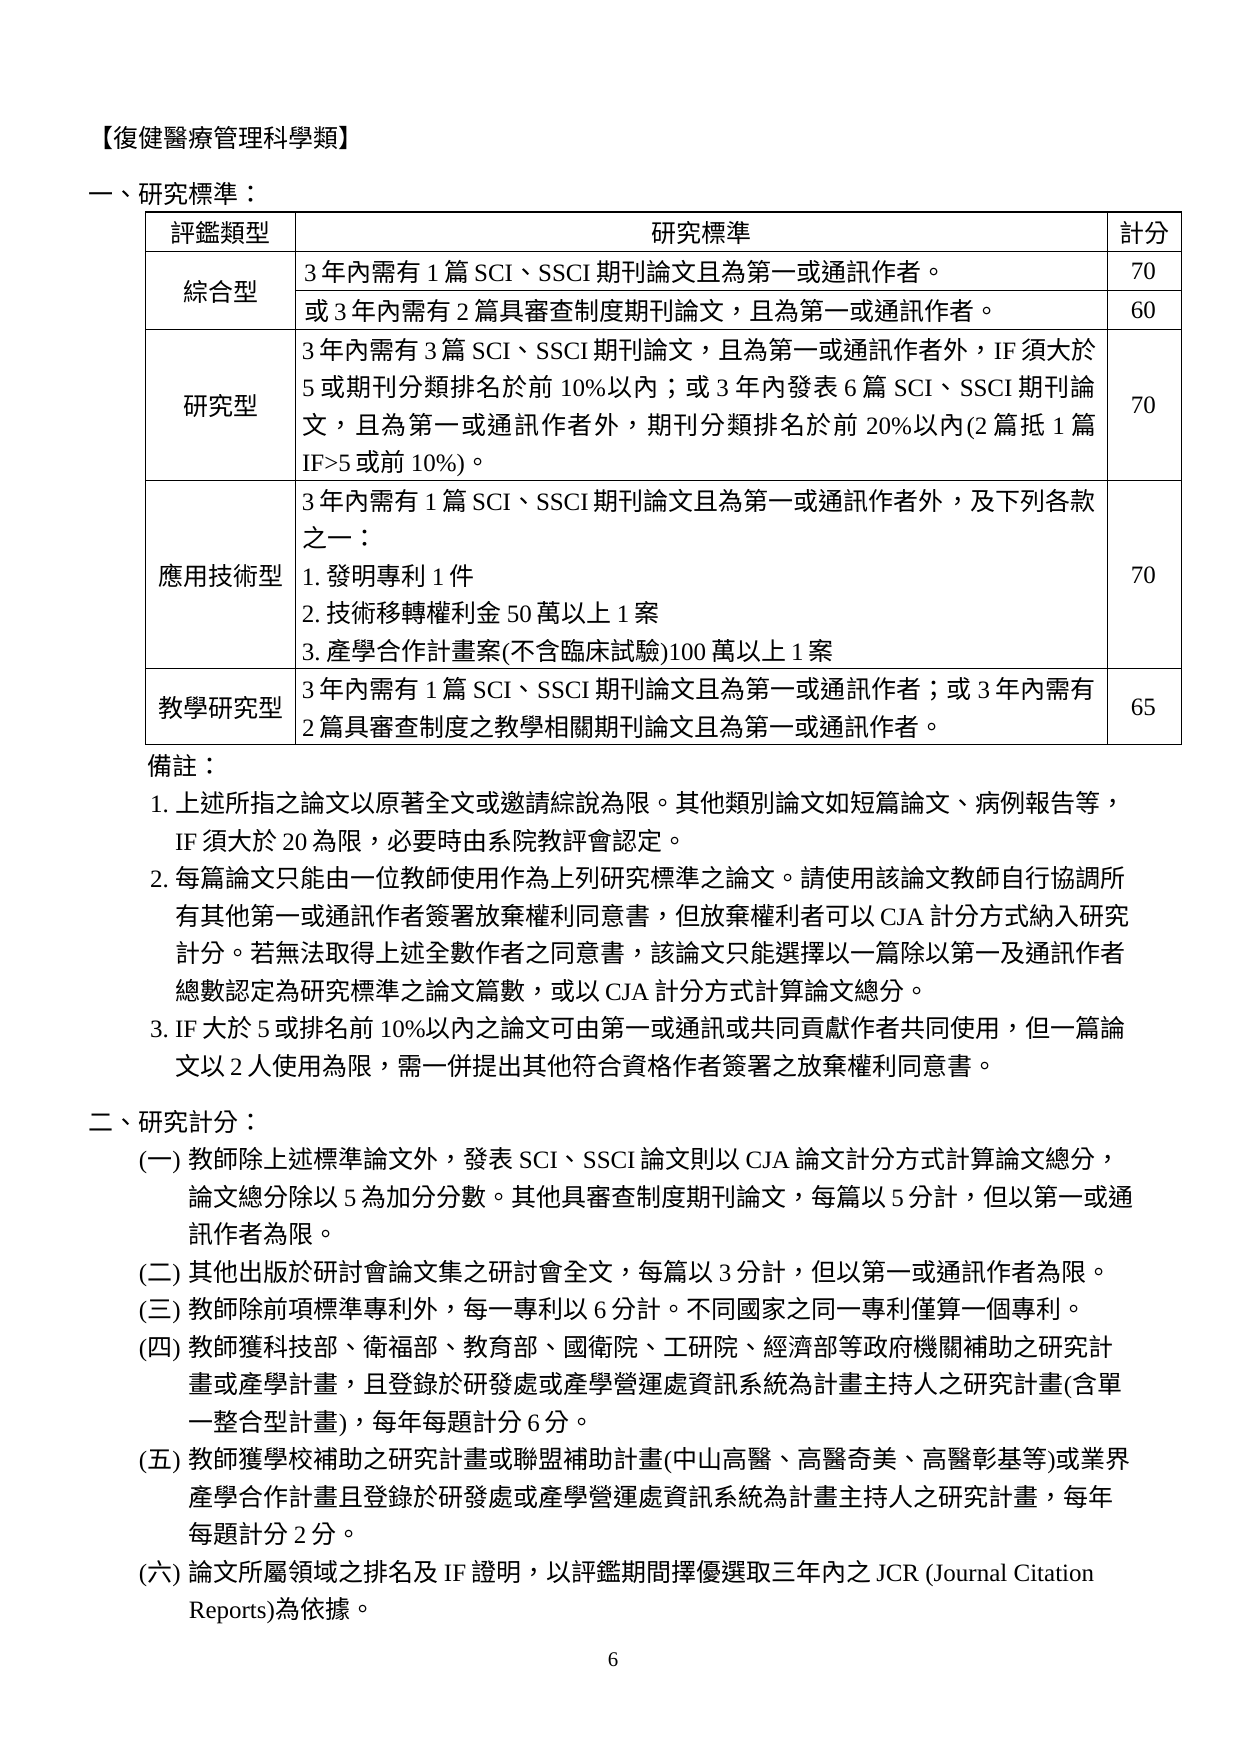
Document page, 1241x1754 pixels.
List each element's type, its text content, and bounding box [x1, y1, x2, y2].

table_cell 3年內需有3篇SCI、SSCI期刊論文，且為第一或通訊作者外，IF須大於5或期刊分類排名於前10%以內；或3年內發表6篇SCI、SSCI期刊論文，且為第一或通訊作者外，期刊分類排名於前20%以內(2篇抵1篇IF>5或前10%)。 [296, 330, 1107, 480]
table_cell 綜合型 [146, 252, 295, 329]
table_cell 或3年內需有2篇具審查制度期刊論文，且為第一或通訊作者。 [296, 291, 1107, 329]
table_cell 3年內需有1篇SCI、SSCI期刊論文且為第一或通訊作者外，及下列各款之一： 1. 發明專利1件 2. 技術移轉權利金50萬以上1案 3. 產學合作計畫案(不含臨床試驗)100萬以上1案 [296, 481, 1107, 668]
table_cell 3年內需有1篇SCI、SSCI期刊論文且為第一或通訊作者；或3年內需有2篇具審查制度之教學相關期刊論文且為第一或通訊作者。 [296, 669, 1107, 744]
list 其他出版於研討會論文集之研討會全文，每篇以3分計，但以第一或通訊作者為限。 [139, 1252, 1137, 1289]
text 備註： [148, 745, 1137, 783]
table_cell 教學研究型 [146, 669, 295, 744]
text 一、研究標準： [89, 174, 1137, 211]
list 教師獲學校補助之研究計畫或聯盟補助計畫(中山高醫、高醫奇美、高醫彰基等)或業界產學合作計畫且登錄於研發處或產學營運處資訊系統為計畫主持人之研究計畫，每年每題計分2分。 [139, 1439, 1137, 1552]
text 二、研究計分： [89, 1102, 1137, 1139]
table_header 研究標準 [296, 213, 1107, 251]
table_cell 60 [1108, 291, 1181, 329]
table_cell 70 [1108, 330, 1181, 480]
list 教師除前項標準專利外，每一專利以6分計。不同國家之同一專利僅算一個專利。 [139, 1289, 1137, 1327]
table_header 計分 [1108, 213, 1181, 251]
table_cell 研究型 [146, 330, 295, 480]
list 教師獲科技部、衛福部、教育部、國衛院、工研院、經濟部等政府機關補助之研究計畫或產學計畫，且登錄於研發處或產學營運處資訊系統為計畫主持人之研究計畫(含單一整合型計畫)，每年每題計分6分。 [139, 1327, 1137, 1439]
table_cell 70 [1108, 481, 1181, 668]
table_cell 70 [1108, 252, 1181, 289]
table_header 評鑑類型 [146, 213, 295, 251]
list 教師除上述標準論文外，發表SCI、SSCI論文則以CJA論文計分方式計算論文總分，論文總分除以5為加分分數。其他具審查制度期刊論文，每篇以5分計，但以第一或通訊作者為限。 [139, 1139, 1137, 1252]
table_cell 65 [1108, 669, 1181, 744]
text 【復健醫療管理科學類】 [89, 118, 1137, 155]
list IF大於5或排名前10%以內之論文可由第一或通訊或共同貢獻作者共同使用，但一篇論文以2人使用為限，需一併提出其他符合資格作者簽署之放棄權利同意書。 [150, 1008, 1137, 1083]
list 上述所指之論文以原著全文或邀請綜說為限。其他類別論文如短篇論文、病例報告等，IF須大於20為限，必要時由系院教評會認定。 [150, 783, 1137, 858]
table_cell 應用技術型 [146, 481, 295, 668]
list 每篇論文只能由一位教師使用作為上列研究標準之論文。請使用該論文教師自行協調所有其他第一或通訊作者簽署放棄權利同意書，但放棄權利者可以CJA計分方式納入研究計分。若無法取得上述全數作者之同意書，該論文只能選擇以一篇除以第一及通訊作者總數認定為研究標準之論文篇數，或以CJA計分方式計算論文總分。 [150, 858, 1137, 1008]
list 論文所屬領域之排名及IF證明，以評鑑期間擇優選取三年內之JCR (Journal Citation Reports)為依據。 [139, 1552, 1137, 1627]
table_cell 3年內需有1篇SCI、SSCI期刊論文且為第一或通訊作者。 [296, 252, 1107, 289]
